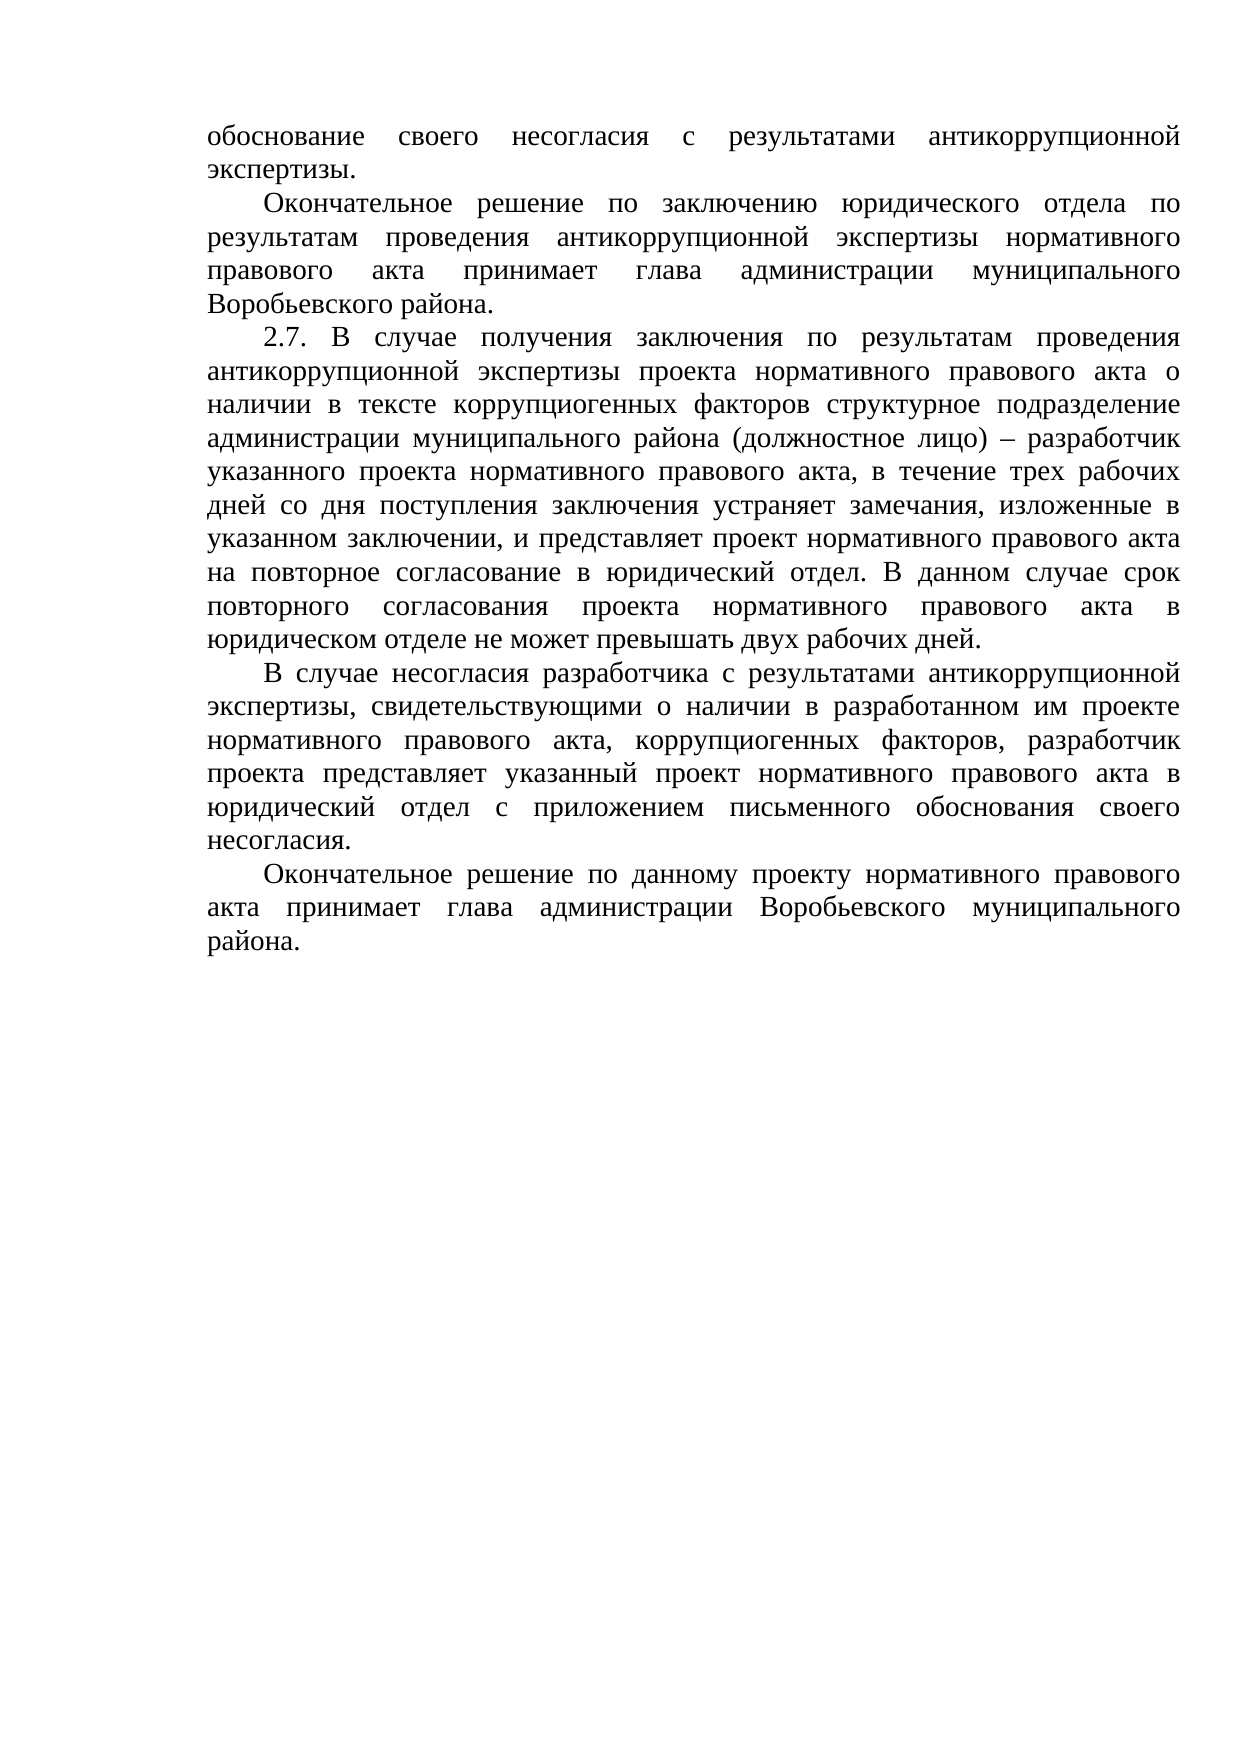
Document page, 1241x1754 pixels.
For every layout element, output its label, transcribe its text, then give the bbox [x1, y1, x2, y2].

text Окончательное решение по данному проекту нормативного правового акта принимает глава администрации Воробьевского муниципального района. [207, 856, 1181, 957]
text В случае несогласия разработчика с результатами антикоррупционной экспертизы, свидетельствующими о наличии в разработанном им проекте нормативного правового акта, коррупциогенных факторов, разработчик проекта представляет указанный проект нормативного правового акта в юридический отдел с приложением письменного обоснования своего несогласия. [207, 655, 1181, 856]
text Окончательное решение по заключению юридического отдела по результатам проведения антикоррупционной экспертизы нормативного правового акта принимает глава администрации муниципального Воробьевского района. [207, 185, 1181, 319]
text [207, 118, 1181, 185]
text 2.7. В случае получения заключения по результатам проведения антикоррупционной экспертизы проекта нормативного правового акта о наличии в тексте коррупциогенных факторов структурное подразделение администрации муниципального района (должностное лицо) – разработчик указанного проекта нормативного правового акта, в течение трех рабочих дней со дня поступления заключения устраняет замечания, изложенные в указанном заключении, и представляет проект нормативного правового акта на повторное согласование в юридический отдел. В данном случае срок повторного согласования проекта нормативного правового акта в юридическом отделе не может превышать двух рабочих дней. [207, 319, 1181, 655]
